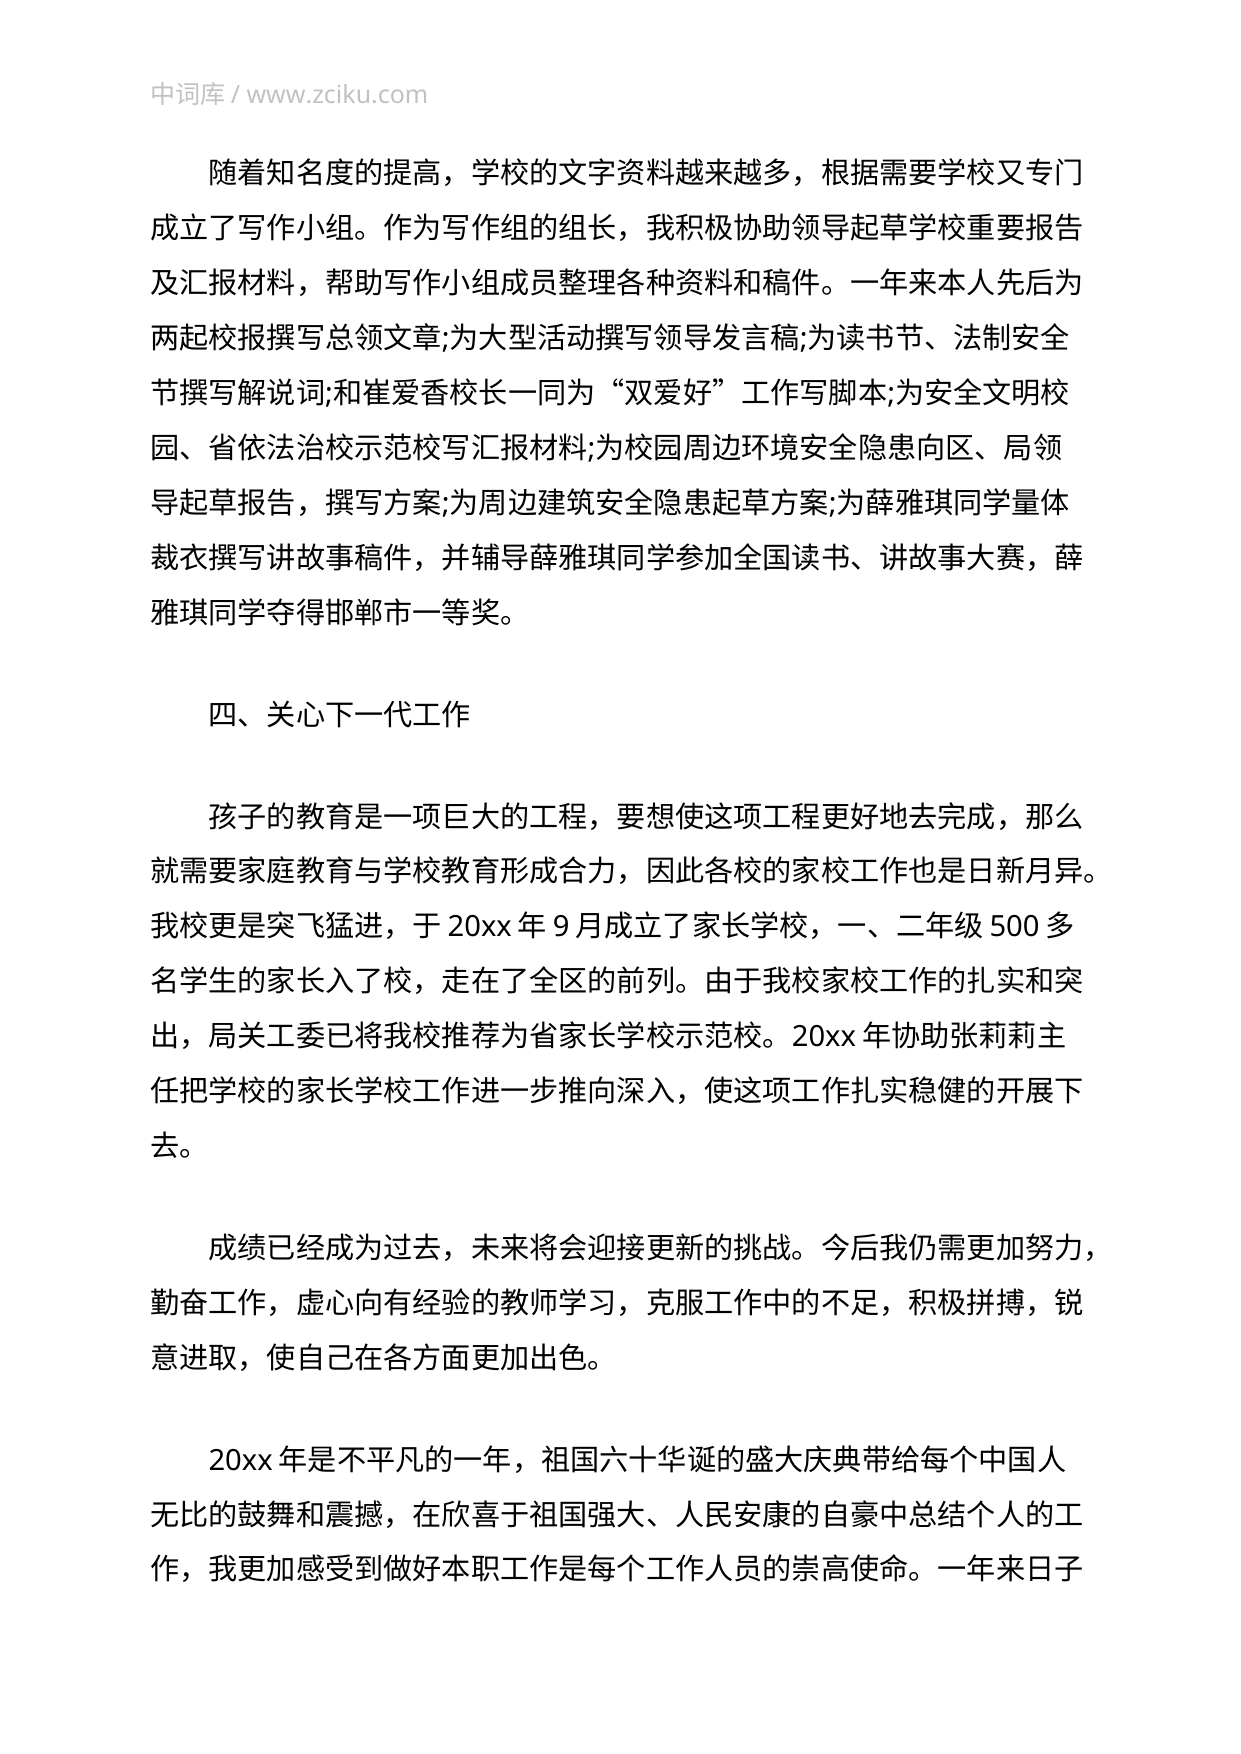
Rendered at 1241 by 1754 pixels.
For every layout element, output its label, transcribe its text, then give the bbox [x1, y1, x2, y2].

text 成绩已经成为过去，未来将会迎接更新的挑战。今后我仍需更加努力，勤奋工作，虚心向有经验的教师学习，克服工作中的不足，积极拼搏，锐意进取，使自己在各方面更加出色。 [150, 1224, 1090, 1377]
text 孩子的教育是一项巨大的工程，要想使这项工程更好地去完成，那么就需要家庭教育与学校教育形成合力，因此各校的家校工作也是日新月异。我校更是突飞猛进，于20xx年9月成立了家长学校，一、二年级500多名学生的家长入了校，走在了全区的前列。由于我校家校工作的扎实和突出，局关工委已将我校推荐为省家长学校示范校。20xx年协助张莉莉主任把学校的家长学校工作进一步推向深入，使这项工作扎实稳健的开展下去。 [150, 793, 1090, 1165]
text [150, 1436, 1090, 1588]
text 随着知名度的提高，学校的文字资料越来越多，根据需要学校又专门成立了写作小组。作为写作组的组长，我积极协助领导起草学校重要报告及汇报材料，帮助写作小组成员整理各种资料和稿件。一年来本人先后为两起校报撰写总领文章;为大型活动撰写领导发言稿;为读书节、法制安全节撰写解说词;和崔爱香校长一同为“双爱好”工作写脚本;为安全文明校园、省依法治校示范校写汇报材料;为校园周边环境安全隐患向区、局领导起草报告，撰写方案;为周边建筑安全隐患起草方案;为薛雅琪同学量体裁衣撰写讲故事稿件，并辅导薛雅琪同学参加全国读书、讲故事大赛，薛雅琪同学夺得邯郸市一等奖。 [150, 150, 1090, 632]
text 四、关心下一代工作 [150, 691, 1090, 734]
